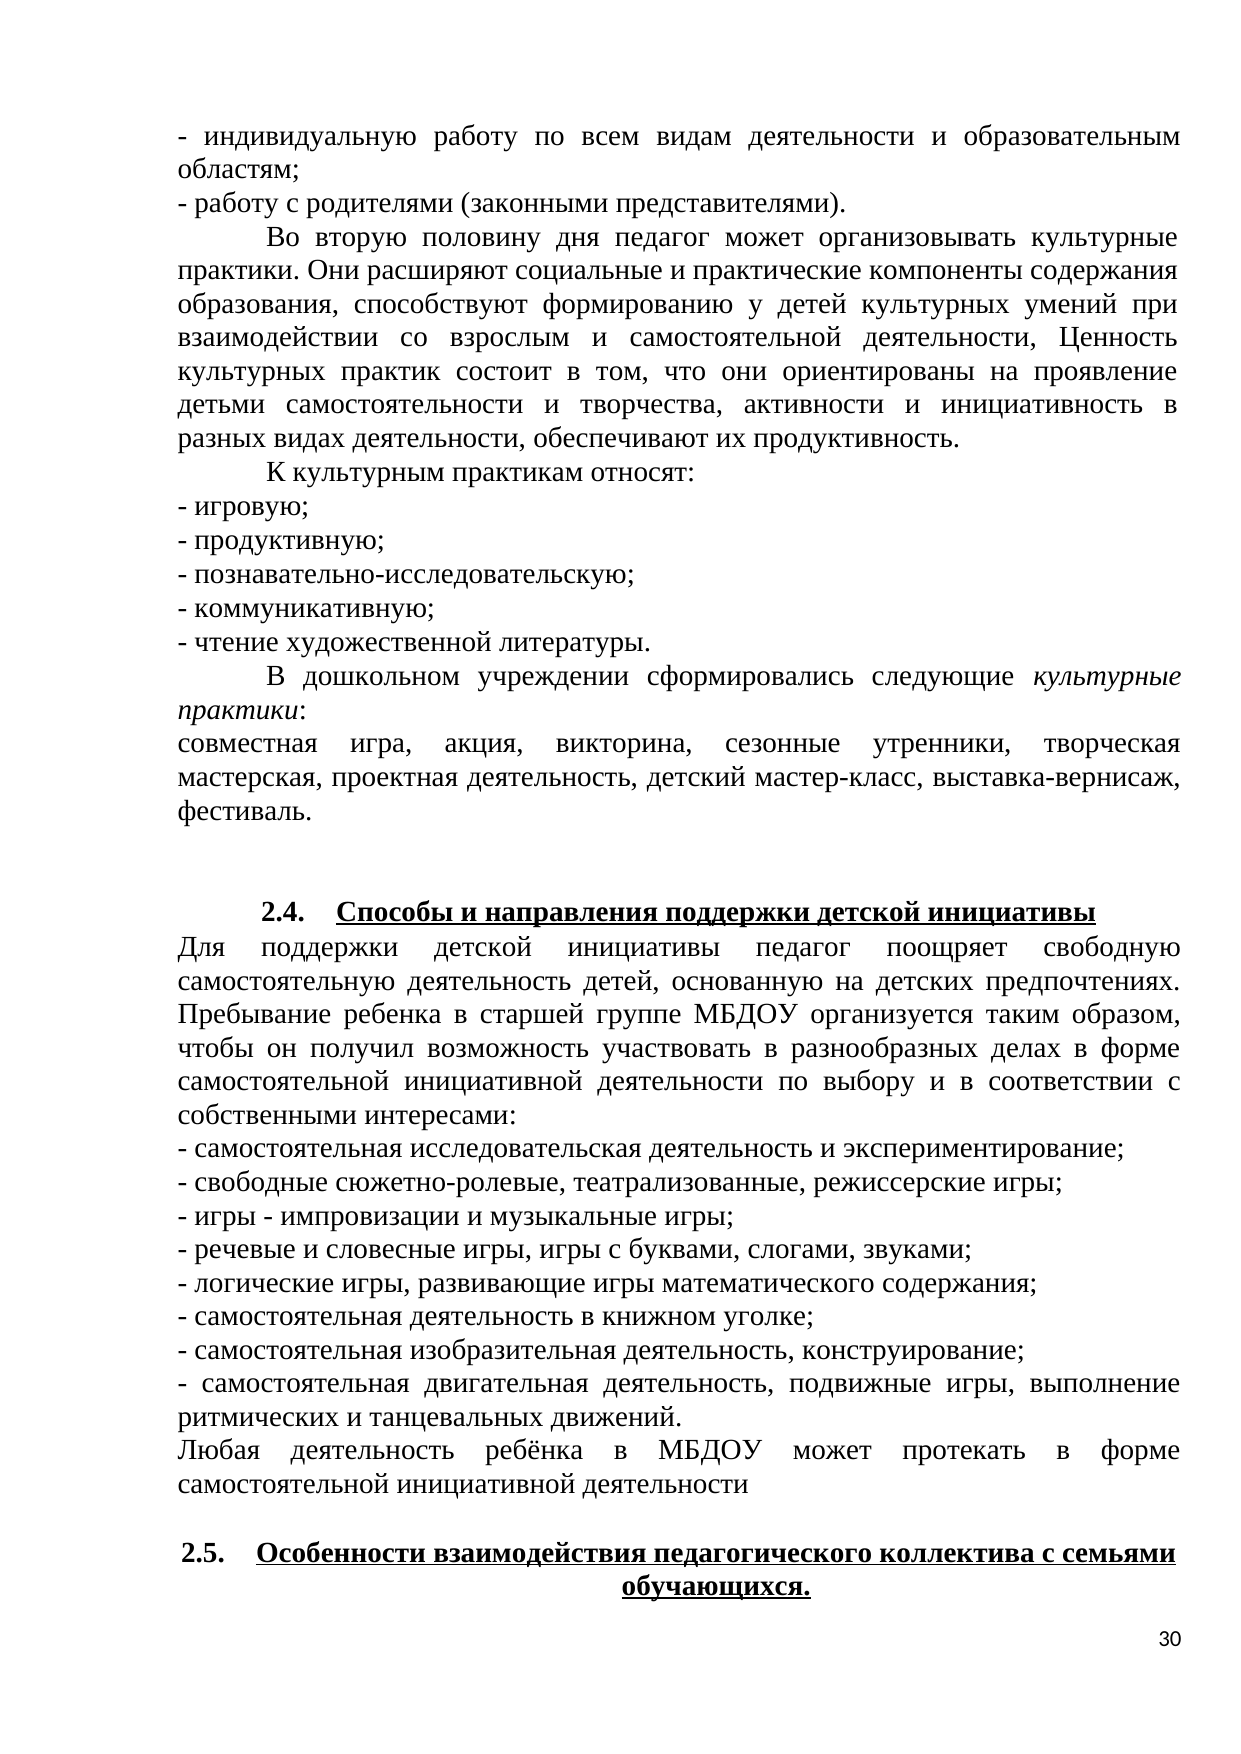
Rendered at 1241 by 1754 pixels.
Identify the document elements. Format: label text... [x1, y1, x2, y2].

text - свободные сюжетно-ролевые, театрализованные, режиссерские игры; [177, 1164, 1181, 1198]
text - речевые и словесные игры, игры с буквами, слогами, звуками; [177, 1231, 1181, 1265]
text совместная игра, акция, викторина, сезонные утренники, творческая мастерская, проектная деятельность, детский мастер-класс, выставка-вернисаж, фестиваль. [177, 726, 1181, 826]
list Способы и направления поддержки детской инициативы [177, 894, 1180, 928]
text Во вторую половину дня педагог может организовывать культурные практики. Они расширяют социальные и практические компоненты содержания образования, способствуют формированию у детей культурных умений при взаимодействии со взрослым и самостоятельной деятельности, Ценность культурных практик состоит в том, что они ориентированы на проявление детьми самостоятельности и творчества, активности и инициативность в разных видах деятельности, обеспечивают их продуктивность. [177, 219, 1178, 453]
text - познавательно-исследовательскую; [177, 556, 1178, 590]
text Любая деятельность ребёнка в МБДОУ может протекать в форме самостоятельной инициативной деятельности [177, 1432, 1181, 1499]
text Для поддержки детской инициативы педагог поощряет свободную самостоятельную деятельность детей, основанную на детских предпочтениях. Пребывание ребенка в старшей группе МБДОУ организуется таким образом, чтобы он получил возможность участвовать в разнообразных делах в форме самостоятельной инициативной деятельности по выбору и в соответствии с собственными интересами: [177, 929, 1181, 1131]
text - игры - импровизации и музыкальные игры; [177, 1198, 1181, 1231]
text К культурным практикам относят: [177, 454, 1178, 488]
text - самостоятельная исследовательская деятельность и экспериментирование; [177, 1131, 1181, 1164]
text - индивидуальную работу по всем видам деятельности и образовательным областям; [177, 118, 1181, 185]
text - самостоятельная двигательная деятельность, подвижные игры, выполнение ритмических и танцевальных движений. [177, 1365, 1181, 1432]
text - игровую; [177, 488, 1178, 522]
text - продуктивную; [177, 522, 1178, 556]
text - самостоятельная деятельность в книжном уголке; [177, 1298, 1181, 1332]
text - работу с родителями (законными представителями). [177, 185, 1181, 219]
text - чтение художественной литературы. [177, 624, 1178, 658]
text - логические игры, развивающие игры математического содержания; [177, 1265, 1181, 1298]
list Особенности взаимодействия педагогического коллектива с семьями обучающихся. [177, 1535, 1180, 1602]
text - самостоятельная изобразительная деятельность, конструирование; [177, 1332, 1181, 1365]
text В дошкольном учреждении сформировались следующие культурные практики: [177, 658, 1181, 726]
text - коммуникативную; [177, 590, 1178, 624]
